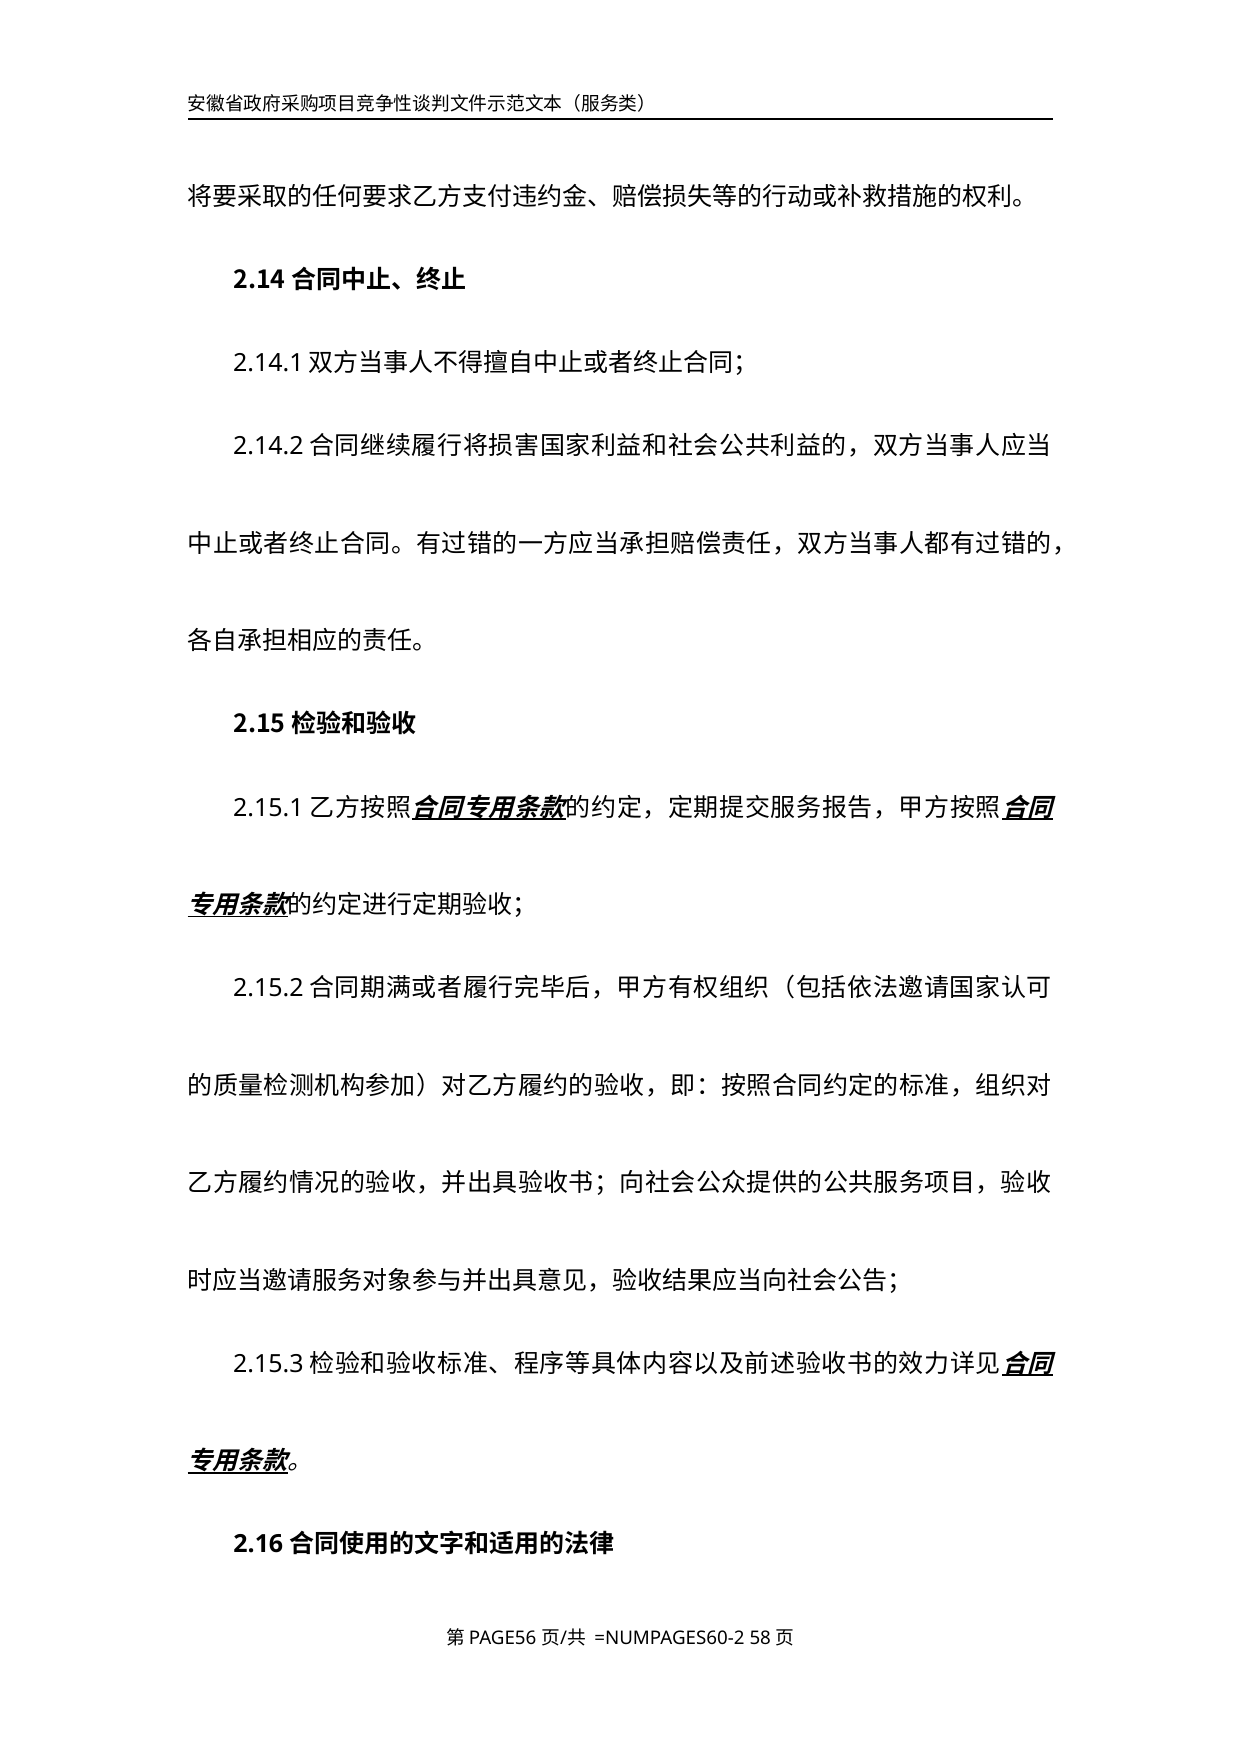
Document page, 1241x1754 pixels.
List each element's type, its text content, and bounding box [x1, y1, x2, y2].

text 2.14.2合同继续履行将损害国家利益和社会公共利益的，双方当事人应当中止或者终止合同。有过错的一方应当承担赔偿责任，双方当事人都有过错的，各自承担相应的责任。 [187, 411, 1053, 671]
text 2.15.1乙方按照合同专用条款的约定，定期提交服务报告，甲方按照合同专用条款的约定进行定期验收； [187, 773, 1053, 935]
text 2.15.3检验和验收标准、程序等具体内容以及前述验收书的效力详见合同专用条款。 [187, 1329, 1053, 1491]
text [187, 162, 1053, 227]
text 2.14 合同中止、终止 [187, 245, 1053, 310]
text 2.15.2合同期满或者履行完毕后，甲方有权组织（包括依法邀请国家认可的质量检测机构参加）对乙方履约的验收，即：按照合同约定的标准，组织对乙方履约情况的验收，并出具验收书；向社会公众提供的公共服务项目，验收时应当邀请服务对象参与并出具意见，验收结果应当向社会公告； [187, 953, 1053, 1311]
text 2.15 检验和验收 [187, 689, 1053, 754]
text 2.14.1双方当事人不得擅自中止或者终止合同； [187, 328, 1053, 393]
text 2.16 合同使用的文字和适用的法律 [187, 1509, 1053, 1574]
